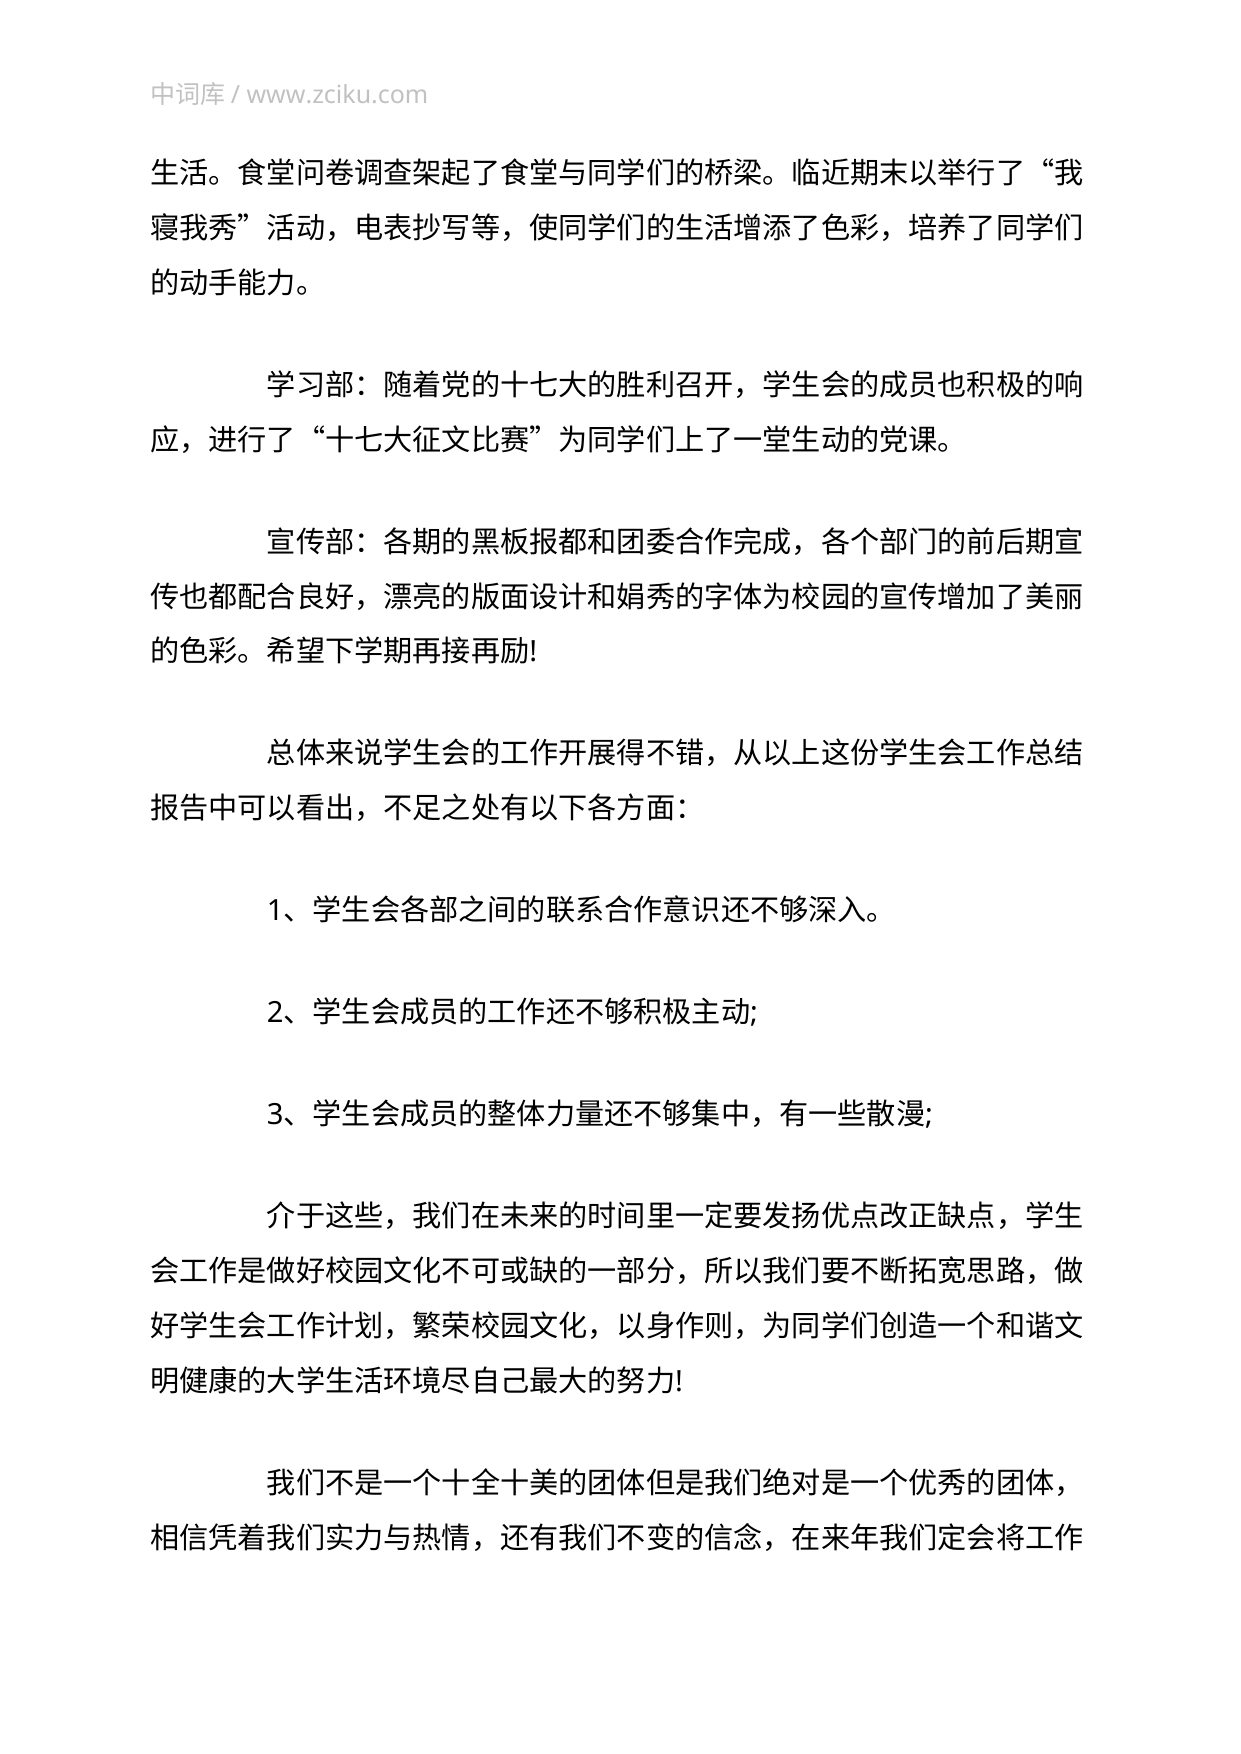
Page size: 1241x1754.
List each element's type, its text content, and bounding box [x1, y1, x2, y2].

text 2、学生会成员的工作还不够积极主动; [150, 989, 1090, 1031]
text 宣传部：各期的黑板报都和团委合作完成，各个部门的前后期宣传也都配合良好，漂亮的版面设计和娟秀的字体为校园的宣传增加了美丽的色彩。希望下学期再接再励! [150, 518, 1090, 670]
text 学习部：随着党的十七大的胜利召开，学生会的成员也积极的响应，进行了“十七大征文比赛”为同学们上了一堂生动的党课。 [150, 362, 1090, 459]
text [150, 150, 1090, 302]
text 总体来说学生会的工作开展得不错，从以上这份学生会工作总结报告中可以看出，不足之处有以下各方面： [150, 730, 1090, 827]
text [150, 1459, 1090, 1556]
text 介于这些，我们在未来的时间里一定要发扬优点改正缺点，学生会工作是做好校园文化不可或缺的一部分，所以我们要不断拓宽思路，做好学生会工作计划，繁荣校园文化，以身作则，为同学们创造一个和谐文明健康的大学生活环境尽自己最大的努力! [150, 1193, 1090, 1400]
text 1、学生会各部之间的联系合作意识还不够深入。 [150, 887, 1090, 929]
text 3、学生会成员的整体力量还不够集中，有一些散漫; [150, 1091, 1090, 1133]
